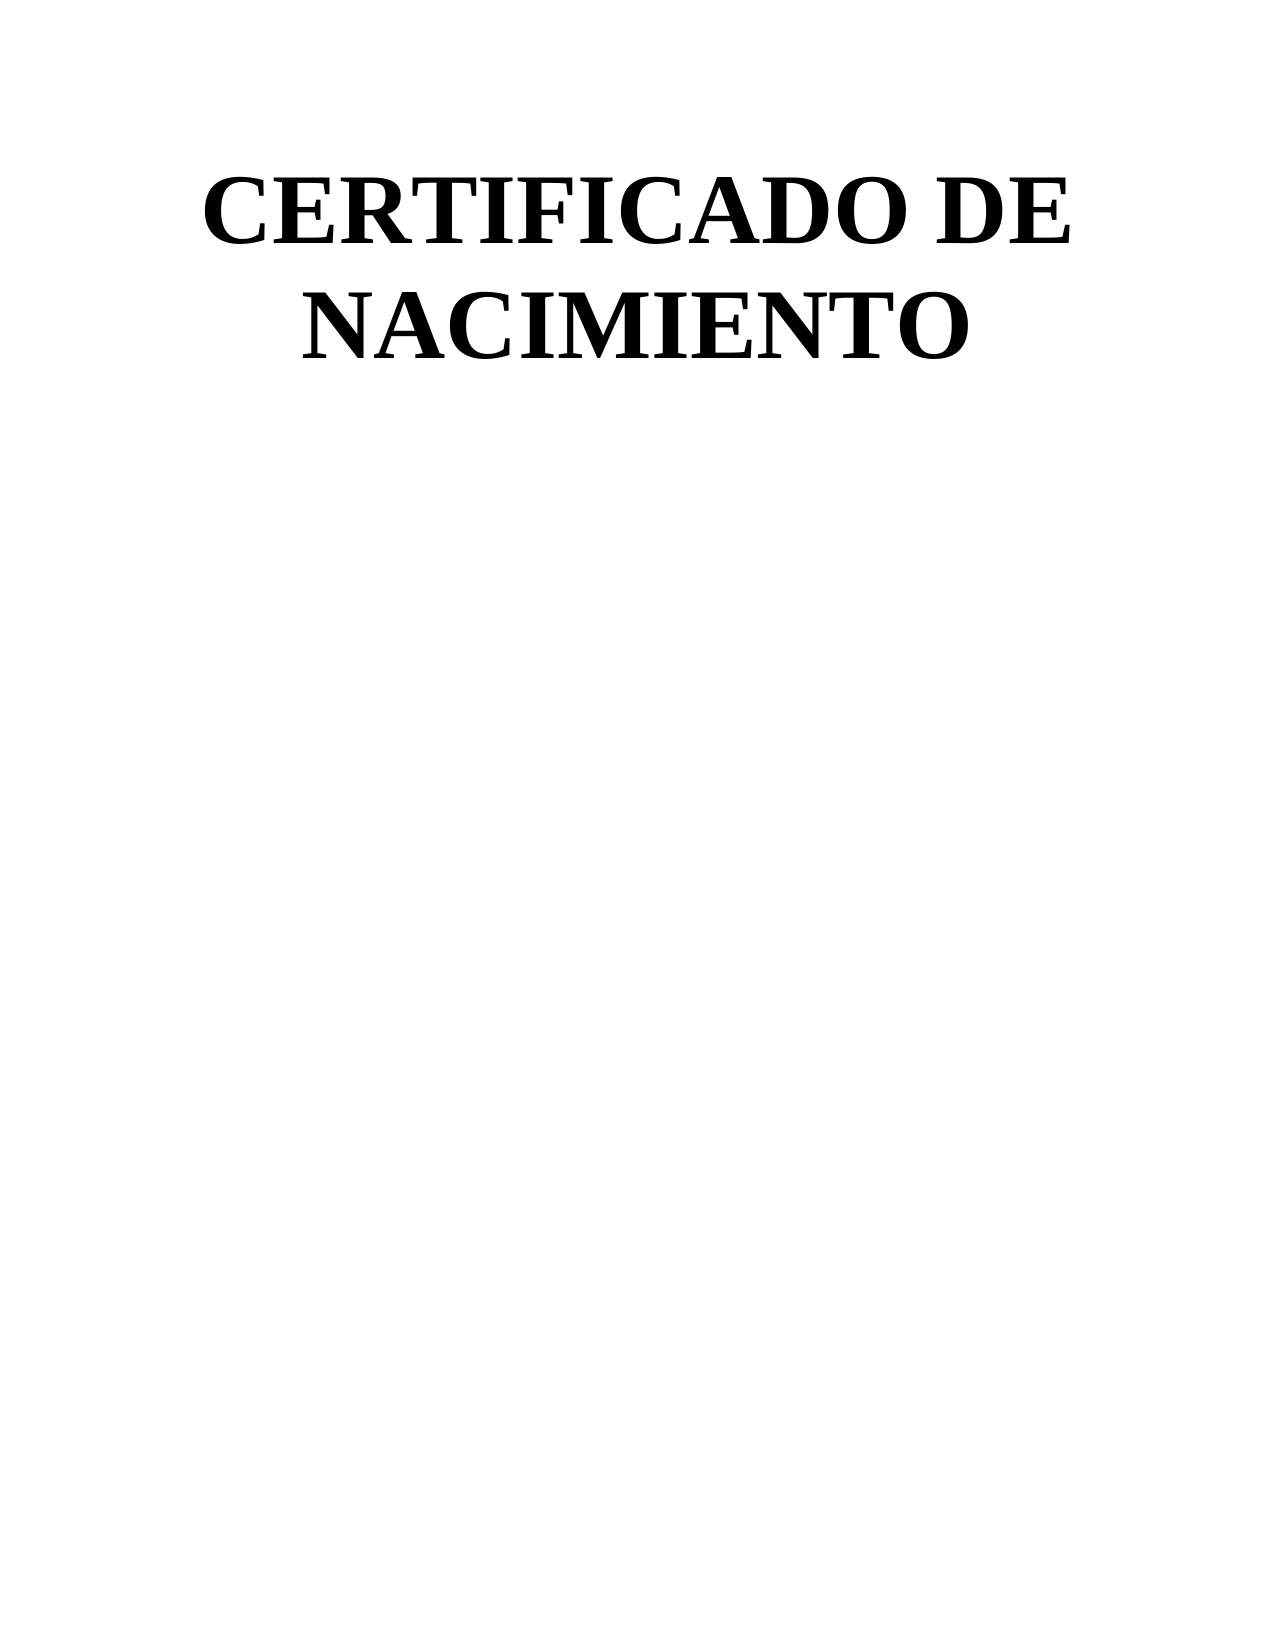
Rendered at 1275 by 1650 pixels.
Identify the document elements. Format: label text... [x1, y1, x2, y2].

text CERTIFICADO DE NACIMIENTO [150, 150, 1125, 380]
